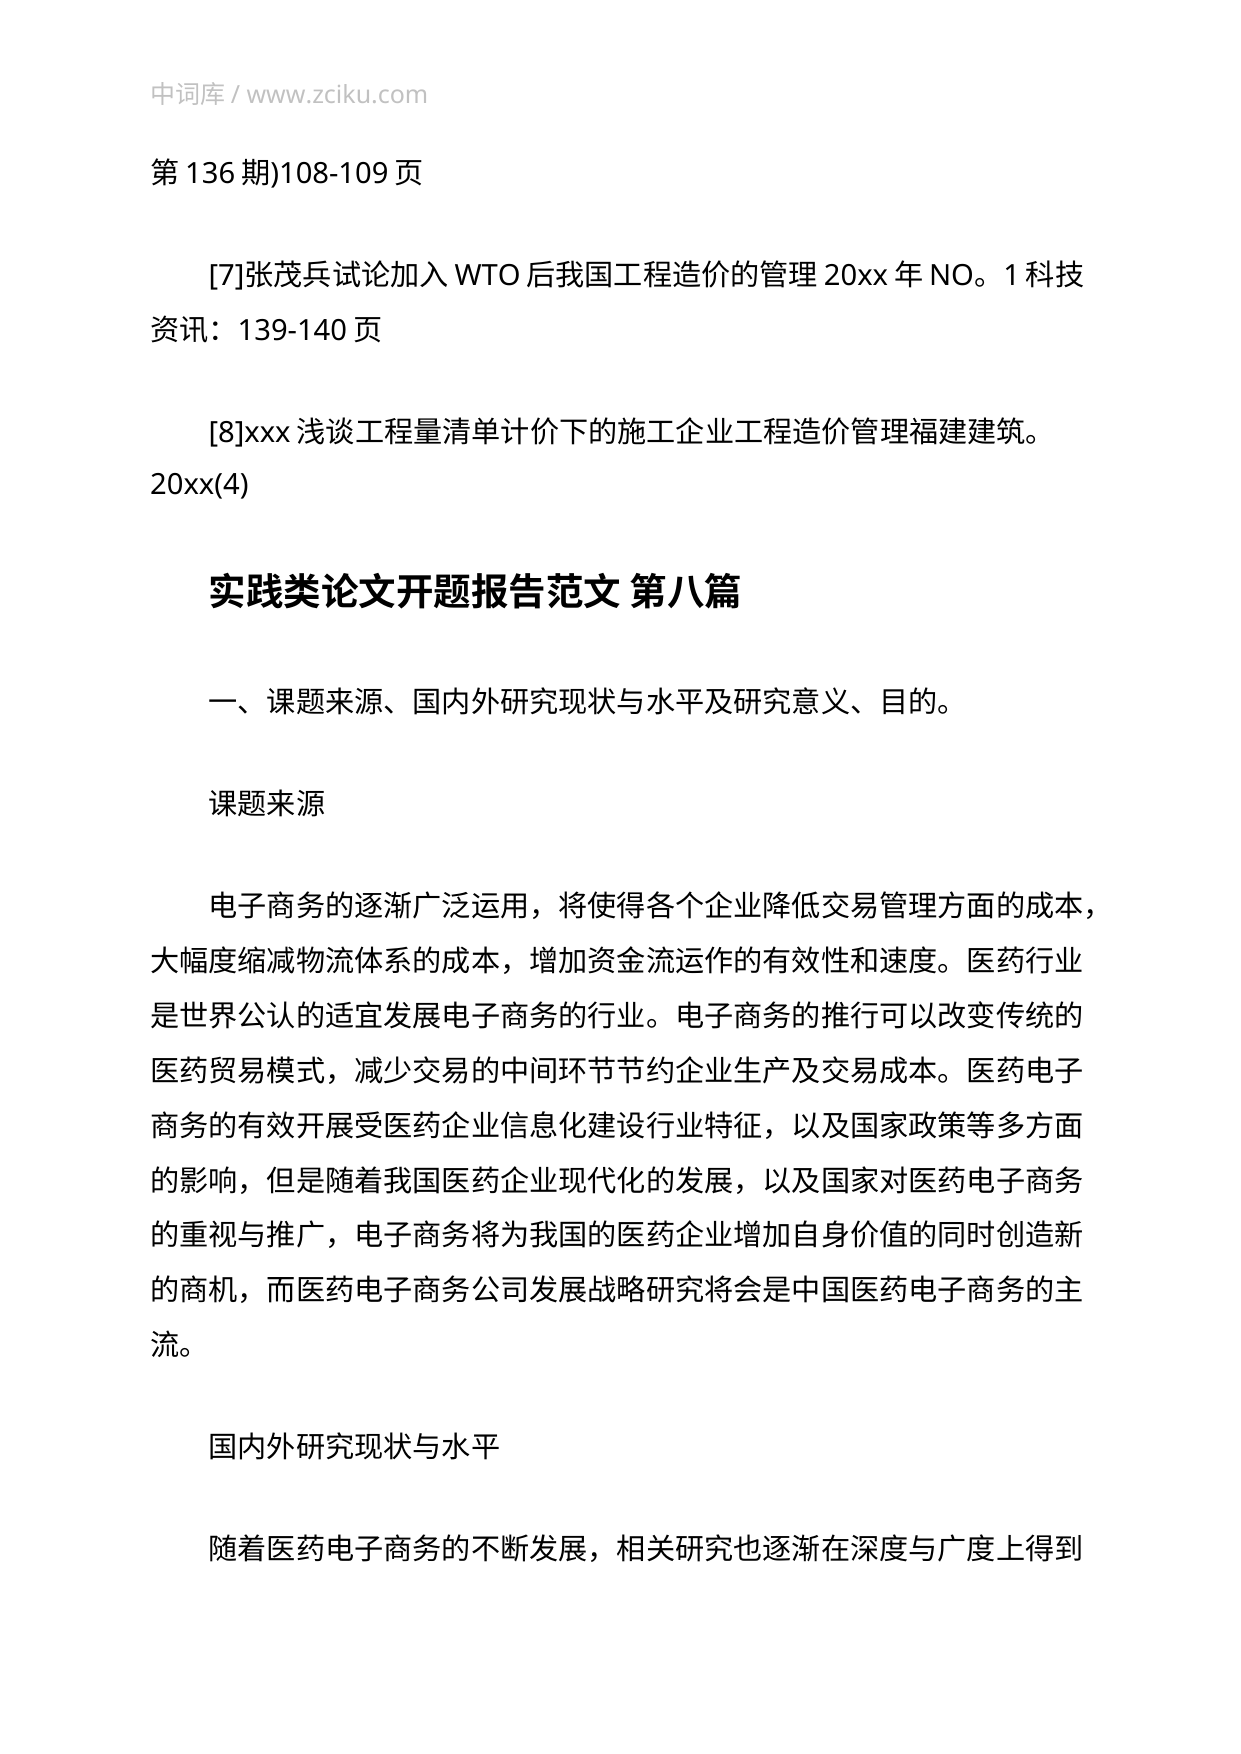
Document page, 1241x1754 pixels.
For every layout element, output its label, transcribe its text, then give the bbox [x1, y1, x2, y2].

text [150, 1525, 1090, 1568]
text 电子商务的逐渐广泛运用，将使得各个企业降低交易管理方面的成本，大幅度缩减物流体系的成本，增加资金流运作的有效性和速度。医药行业是世界公认的适宜发展电子商务的行业。电子商务的推行可以改变传统的医药贸易模式，减少交易的中间环节节约企业生产及交易成本。医药电子商务的有效开展受医药企业信息化建设行业特征，以及国家政策等多方面的影响，但是随着我国医药企业现代化的发展，以及国家对医药电子商务的重视与推广，电子商务将为我国的医药企业增加自身价值的同时创造新的商机，而医药电子商务公司发展战略研究将会是中国医药电子商务的主流。 [150, 883, 1090, 1364]
text [7]张茂兵试论加入WTO后我国工程造价的管理20xx年NO。1科技资讯：139-140页 [150, 252, 1090, 349]
text [8]xxx浅谈工程量清单计价下的施工企业工程造价管理福建建筑。20xx(4) [150, 409, 1090, 503]
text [150, 150, 1090, 192]
text 课题来源 [150, 781, 1090, 823]
text 国内外研究现状与水平 [150, 1423, 1090, 1466]
text 实践类论文开题报告范文 第八篇 [150, 562, 1090, 616]
text 一、课题来源、国内外研究现状与水平及研究意义、目的。 [150, 679, 1090, 721]
